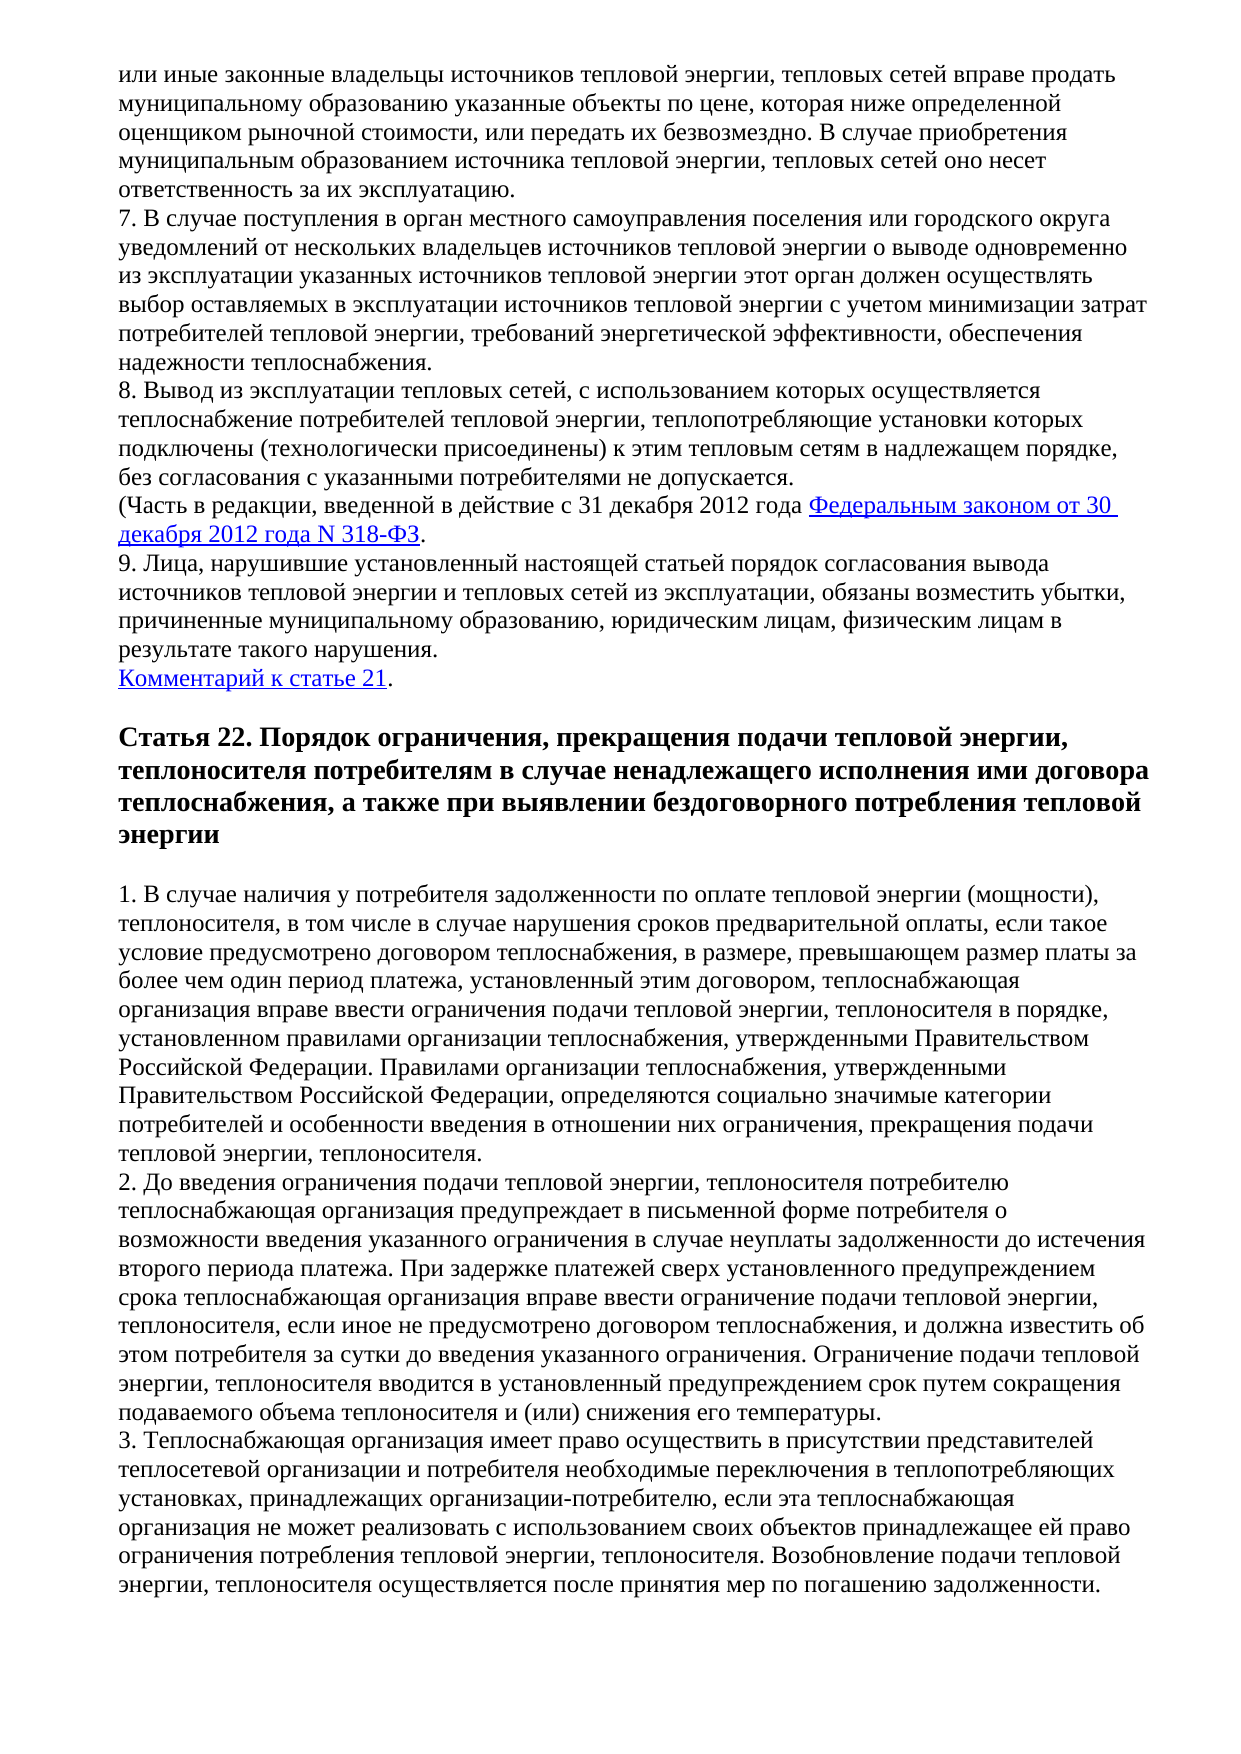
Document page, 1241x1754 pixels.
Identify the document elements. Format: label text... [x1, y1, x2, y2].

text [118, 59, 1152, 850]
text 1. В случае наличия у потребителя задолженности по оплате тепловой энергии (мощности), теплоносителя, в том числе в случае нарушения сроков предварительной оплаты, если такое условие предусмотрено договором теплоснабжения, в размере, превышающем размер платы за более чем один период платежа, установленный этим договором, теплоснабжающая организация вправе ввести ограничения подачи тепловой энергии, теплоносителя в порядке, установленном правилами организации теплоснабжения, утвержденными Правительством Российской Федерации. Правилами организации теплоснабжения, утвержденными Правительством Российской Федерации, определяются социально значимые категории потребителей и особенности введения в отношении них ограничения, прекращения подачи тепловой энергии, теплоносителя. 2. До введения ограничения подачи тепловой энергии, теплоносителя потребителю теплоснабжающая организация предупреждает в письменной форме потребителя о возможности введения указанного ограничения в случае неуплаты задолженности до истечения второго периода платежа. При задержке платежей сверх установленного предупреждением срока теплоснабжающая организация вправе ввести ограничение подачи тепловой энергии, теплоносителя, если иное не предусмотрено договором теплоснабжения, и должна известить об этом потребителя за сутки до введения указанного ограничения. Ограничение подачи тепловой энергии, теплоносителя вводится в установленный предупреждением срок путем сокращения подаваемого объема теплоносителя и (или) снижения его температуры. 3. Теплоснабжающая организация имеет право осуществить в присутствии представителей теплосетевой организации и потребителя необходимые переключения в теплопотребляющих установках, принадлежащих организации-потребителю, если эта теплоснабжающая организация не может реализовать с использованием своих объектов принадлежащее ей право ограничения потребления тепловой энергии, теплоносителя. Возобновление подачи тепловой энергии, теплоносителя осуществляется после принятия мер по погашению задолженности. [118, 879, 1152, 1626]
